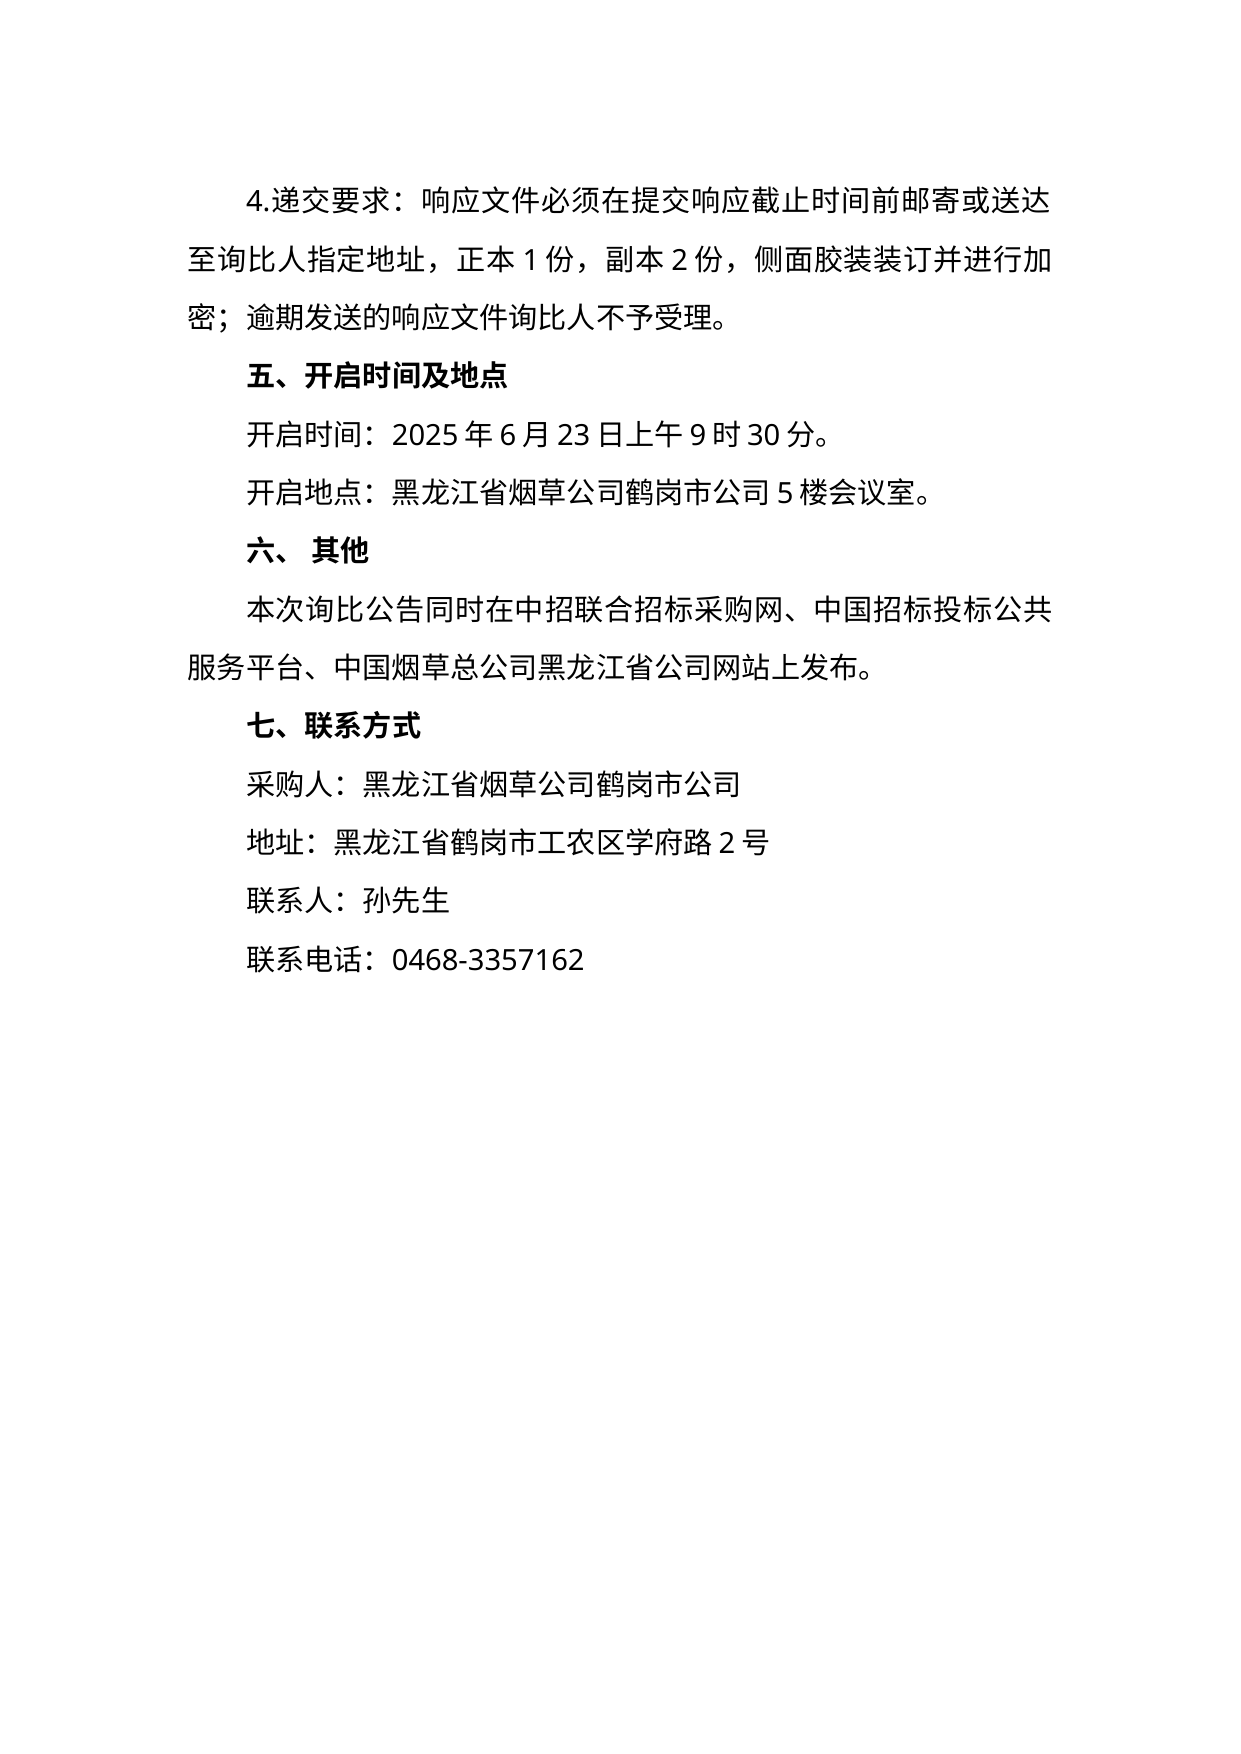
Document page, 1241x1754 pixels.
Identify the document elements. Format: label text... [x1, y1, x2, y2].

text 地址：黑龙江省鹤岗市工农区学府路2号 [187, 804, 1053, 862]
text 开启时间：2025年6月23日上午9时30分。 [187, 395, 1053, 454]
text 开启地点：黑龙江省烟草公司鹤岗市公司5楼会议室。 [187, 454, 1053, 512]
text 七、联系方式 [187, 687, 1053, 745]
text 4.递交要求：响应文件必须在提交响应截止时间前邮寄或送达至询比人指定地址，正本1份，副本2份，侧面胶装装订并进行加密；逾期发送的响应文件询比人不予受理。 [187, 162, 1053, 337]
text 五、开启时间及地点 [187, 337, 1053, 395]
text 本次询比公告同时在中招联合招标采购网、中国招标投标公共服务平台、中国烟草总公司黑龙江省公司网站上发布。 [187, 570, 1053, 687]
text 采购人：黑龙江省烟草公司鹤岗市公司 [187, 745, 1053, 804]
text 联系人：孙先生 [187, 862, 1053, 920]
text 六、 其他 [187, 512, 1053, 570]
text 联系电话：0468-3357162 [187, 920, 1053, 979]
